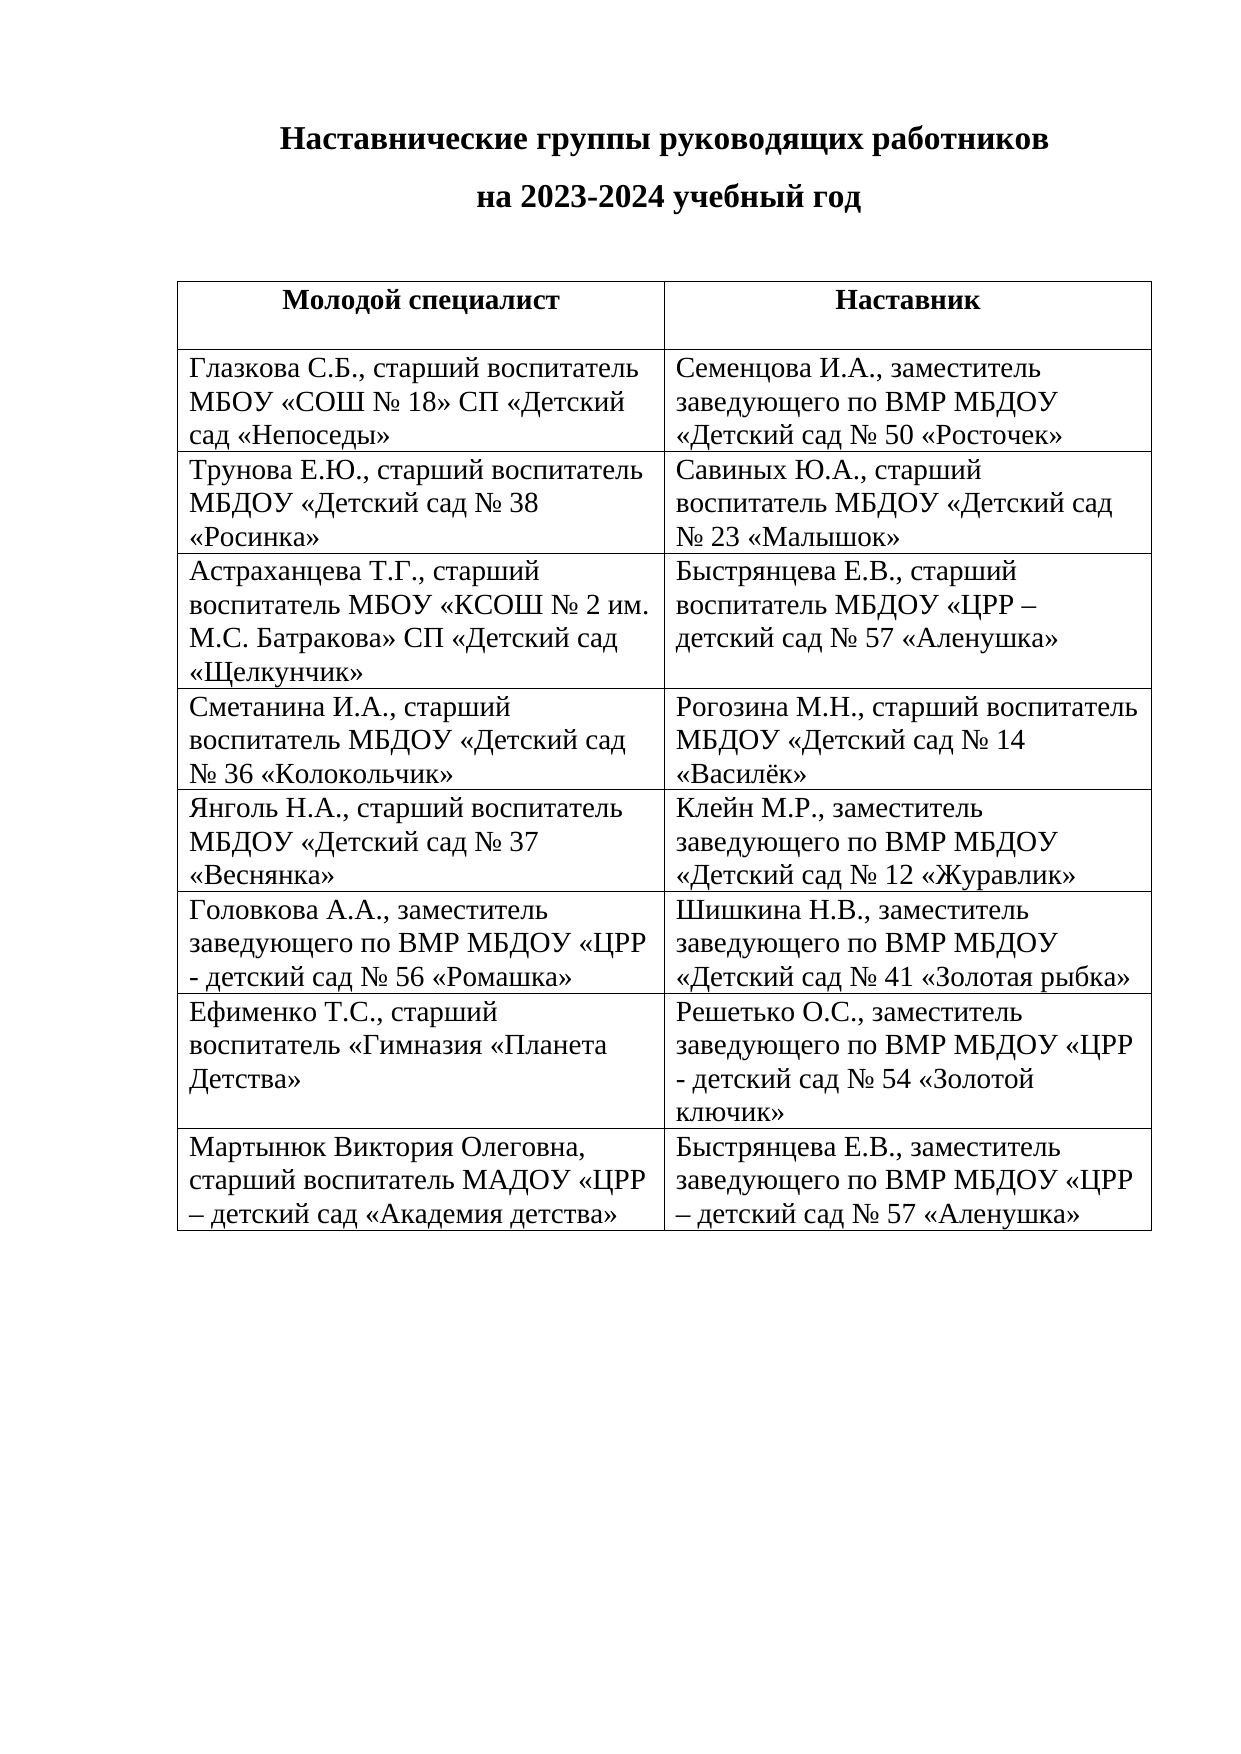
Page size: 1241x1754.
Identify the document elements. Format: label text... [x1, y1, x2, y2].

table_cell Семенцова И.А., заместитель заведующего по ВМР МБДОУ «Детский сад № 50 «Росточек» [665, 350, 1151, 451]
table_cell Трунова Е.Ю., старший воспитатель МБДОУ «Детский сад № 38 «Росинка» [178, 452, 664, 552]
table_cell Головкова А.А., заместитель заведующего по ВМР МБДОУ «ЦРР - детский сад № 56 «Ромашка» [178, 892, 664, 993]
table_cell Ефименко Т.С., старший воспитатель «Гимназия «Планета Детства» [178, 994, 664, 1128]
table_cell Мартынюк Виктория Олеговна, старший воспитатель МАДОУ «ЦРР – детский сад «Академия детства» [178, 1129, 664, 1229]
table_header Наставник [665, 282, 1151, 349]
text Наставнические группы руководящих работников [177, 118, 1152, 156]
table_header Молодой специалист [178, 282, 664, 349]
table_cell Шишкина Н.В., заместитель заведующего по ВМР МБДОУ «Детский сад № 41 «Золотая рыбка» [665, 892, 1151, 993]
table_cell Клейн М.Р., заместитель заведующего по ВМР МБДОУ «Детский сад № 12 «Журавлик» [665, 790, 1151, 891]
table_cell Савиных Ю.А., старший воспитатель МБДОУ «Детский сад № 23 «Малышок» [665, 452, 1151, 552]
table_cell Рогозина М.Н., старший воспитатель МБДОУ «Детский сад № 14 «Василёк» [665, 689, 1151, 789]
table_cell Глазкова С.Б., старший воспитатель МБОУ «СОШ № 18» СП «Детский сад «Непоседы» [178, 350, 664, 451]
text на 2023-2024 учебный год [177, 176, 1152, 214]
table_cell Решетько О.С., заместитель заведующего по ВМР МБДОУ «ЦРР - детский сад № 54 «Золотой ключик» [665, 994, 1151, 1128]
table_cell Сметанина И.А., старший воспитатель МБДОУ «Детский сад № 36 «Колокольчик» [178, 689, 664, 789]
table_cell Астраханцева Т.Г., старший воспитатель МБОУ «КСОШ № 2 им. М.С. Батракова» СП «Детский сад «Щелкунчик» [178, 554, 664, 688]
table_cell Быстрянцева Е.В., старший воспитатель МБДОУ «ЦРР – детский сад № 57 «Аленушка» [665, 554, 1151, 688]
table_cell Янголь Н.А., старший воспитатель МБДОУ «Детский сад № 37 «Веснянка» [178, 790, 664, 891]
table_cell Быстрянцева Е.В., заместитель заведующего по ВМР МБДОУ «ЦРР – детский сад № 57 «Аленушка» [665, 1129, 1151, 1229]
